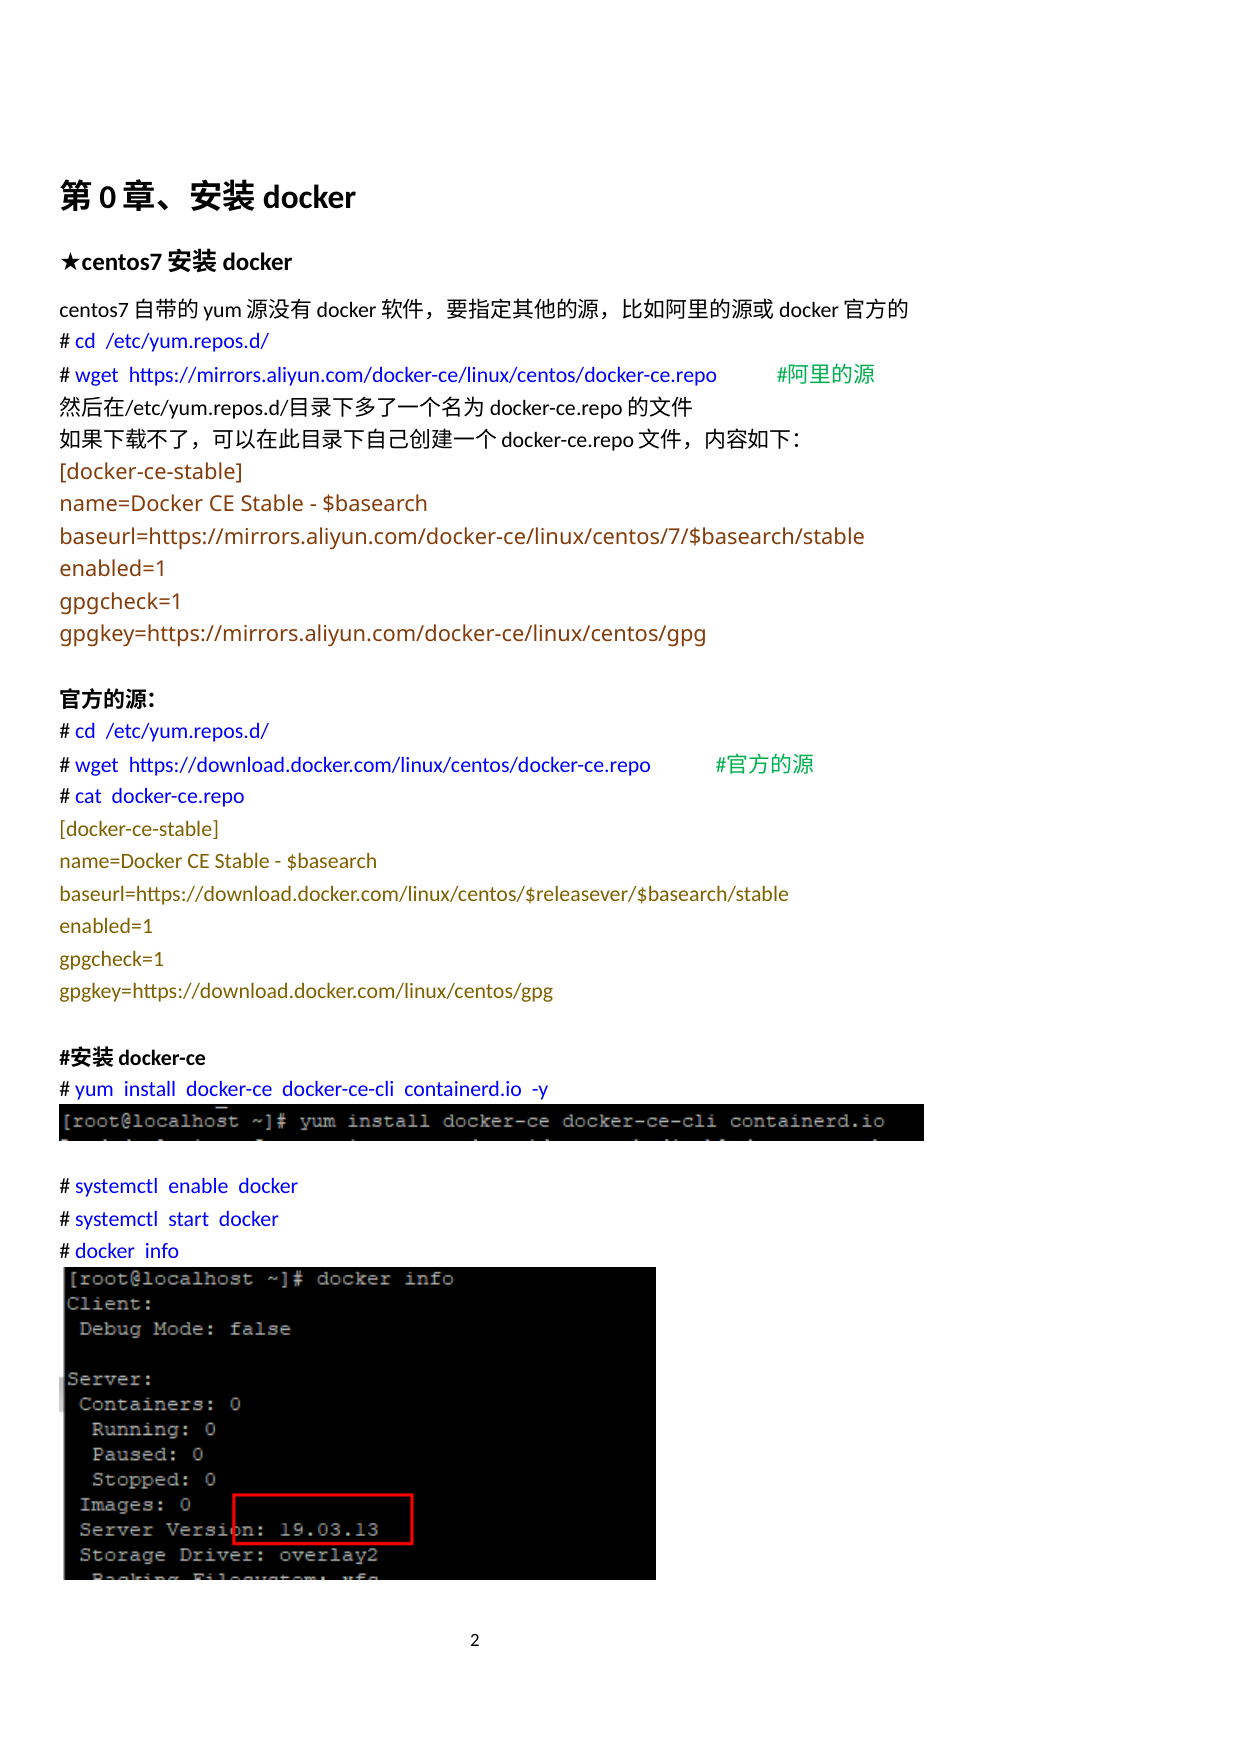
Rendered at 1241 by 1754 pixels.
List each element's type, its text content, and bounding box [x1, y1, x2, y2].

text baseurl=https://download.docker.com/linux/centos/$releasever/$basearch/stable [59, 877, 1181, 909]
text baseurl=https://mirrors.aliyun.com/docker-ce/linux/centos/7/$basearch/stable [59, 519, 1181, 552]
text # wget https://download.docker.com/linux/centos/docker-ce.repo #官方的源 [59, 747, 1181, 779]
text 然后在/etc/yum.repos.d/目录下多了一个名为docker-ce.repo的文件 [59, 389, 1181, 422]
text ★centos7安装docker [59, 227, 1181, 292]
picture [59, 1104, 924, 1141]
text [docker-ce-stable] [59, 454, 1181, 487]
text gpgkey=https://mirrors.aliyun.com/docker-ce/linux/centos/gpg [59, 617, 1181, 649]
text enabled=1 [59, 909, 1181, 942]
text # yum install docker-ce docker-ce-cli containerd.io -y [59, 1072, 1181, 1104]
text [docker-ce-stable] [59, 812, 1181, 844]
text gpgkey=https://download.docker.com/linux/centos/gpg [59, 974, 1181, 1007]
text gpgcheck=1 [59, 584, 1181, 617]
text # cd /etc/yum.repos.d/ [59, 324, 1181, 357]
text name=Docker CE Stable - $basearch [59, 487, 1181, 519]
text centos7自带的yum源没有docker软件，要指定其他的源，比如阿里的源或docker官方的 [59, 292, 1181, 324]
text # systemctl start docker [59, 1202, 1181, 1234]
text gpgcheck=1 [59, 942, 1181, 974]
text 第0章、安装docker [59, 162, 1181, 227]
text # cat docker-ce.repo [59, 779, 1181, 812]
text 如果下载不了，可以在此目录下自己创建一个docker-ce.repo文件，内容如下： [59, 422, 1181, 454]
text enabled=1 [59, 552, 1181, 584]
text # docker info [59, 1234, 1181, 1267]
text # cd /etc/yum.repos.d/ [59, 714, 1181, 747]
text # wget https://mirrors.aliyun.com/docker-ce/linux/centos/docker-ce.repo #阿里的源 [59, 357, 1181, 389]
text # systemctl enable docker [59, 1169, 1181, 1202]
text 官方的源： [59, 682, 1181, 714]
text #安装docker-ce [59, 1039, 1181, 1072]
text name=Docker CE Stable - $basearch [59, 844, 1181, 877]
picture [59, 1267, 656, 1580]
